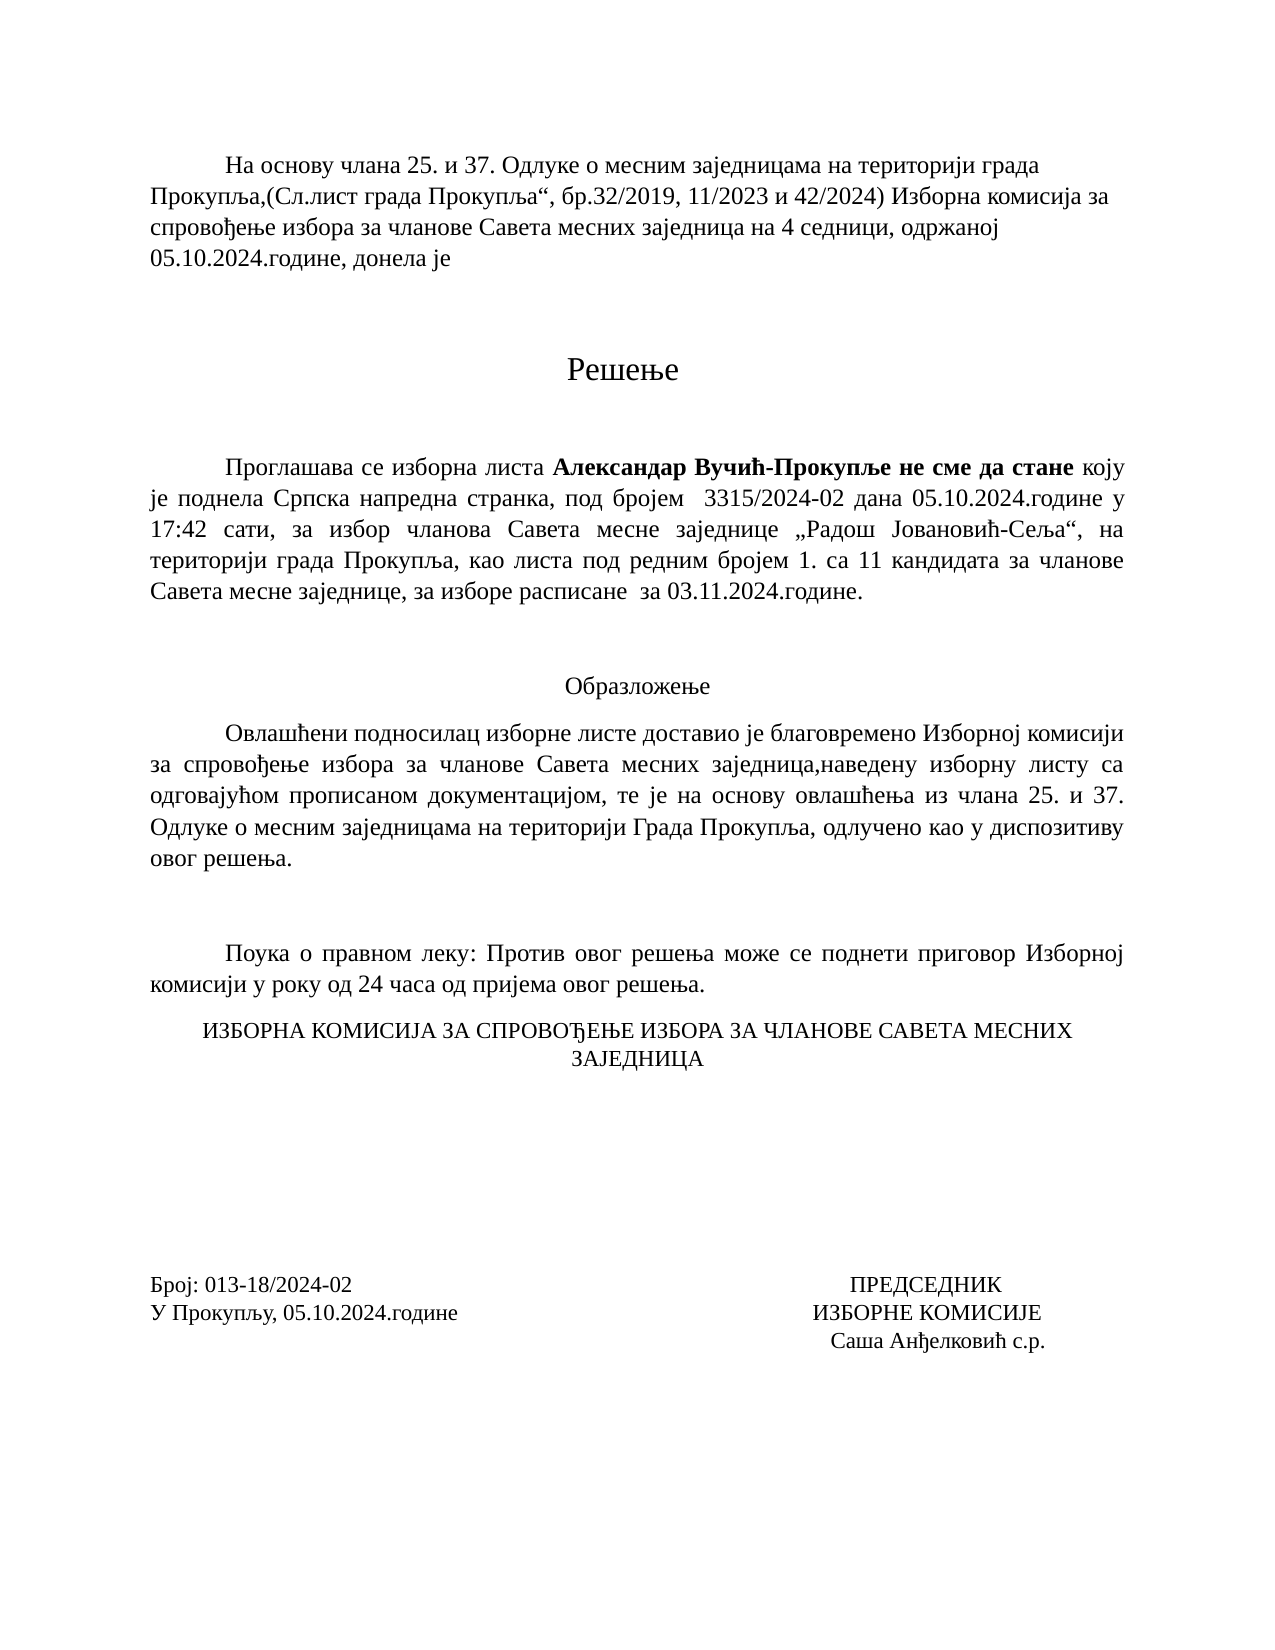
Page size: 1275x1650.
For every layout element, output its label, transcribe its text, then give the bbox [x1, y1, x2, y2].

text Решење [150, 349, 1125, 387]
text Овлашћени подносилац изборне листе доставио је благовремено Изборној комисији за спровођење избора за чланове Савета месних заједница,наведену изборну листу са одговајућом прописаном документацијом, те је на основу овлашћења из члана 25. и 37. Одлуке о месним заједницама на територији Града Прокупља, одлучено као у диспозитиву овог решења. [150, 718, 1125, 871]
text Саша Анђелковић с.р. [150, 1328, 1125, 1354]
text Поука о правном леку: Против овог решења може се поднети приговор Изборној комисији у року од 24 часа од пријема овог решења. [150, 938, 1125, 998]
text На основу члана 25. и 37. Одлуке о месним заједницама на територији града Прокупља,(Сл.лист града Прокупља“, бр.32/2019, 11/2023 и 42/2024) Изборна комисија за спровођење избора за чланове Савета месних заједница на 4 седници, одржаној 05.10.2024.године, донела је [150, 150, 1125, 272]
text Образложење [150, 671, 1125, 699]
text У Прокупљу, 05.10.2024.године ИЗБОРНЕ КОМИСИЈЕ [150, 1299, 1125, 1326]
text ИЗБОРНА КОМИСИЈА ЗА СПРОВОЂЕЊЕ ИЗБОРА ЗА ЧЛАНОВЕ САВЕТА МЕСНИХ ЗАЈЕДНИЦА [150, 1017, 1125, 1072]
text Број: 013-18/2024-02 ПРЕДСЕДНИК [150, 1271, 1125, 1297]
text Проглашава се изборна листа Александар Вучић-Прокупље не сме да стане коју је поднела Српска напредна странка, под бројем 3315/2024-02 дана 05.10.2024.године у 17:42 сати, за избор чланова Савета месне заједнице „Радош Јовановић-Сеља“, на територији града Прокупља, као листа под редним бројем 1. са 11 кандидата за чланове Савета месне заједнице, за изборе расписане за 03.11.2024.године. [150, 452, 1125, 605]
